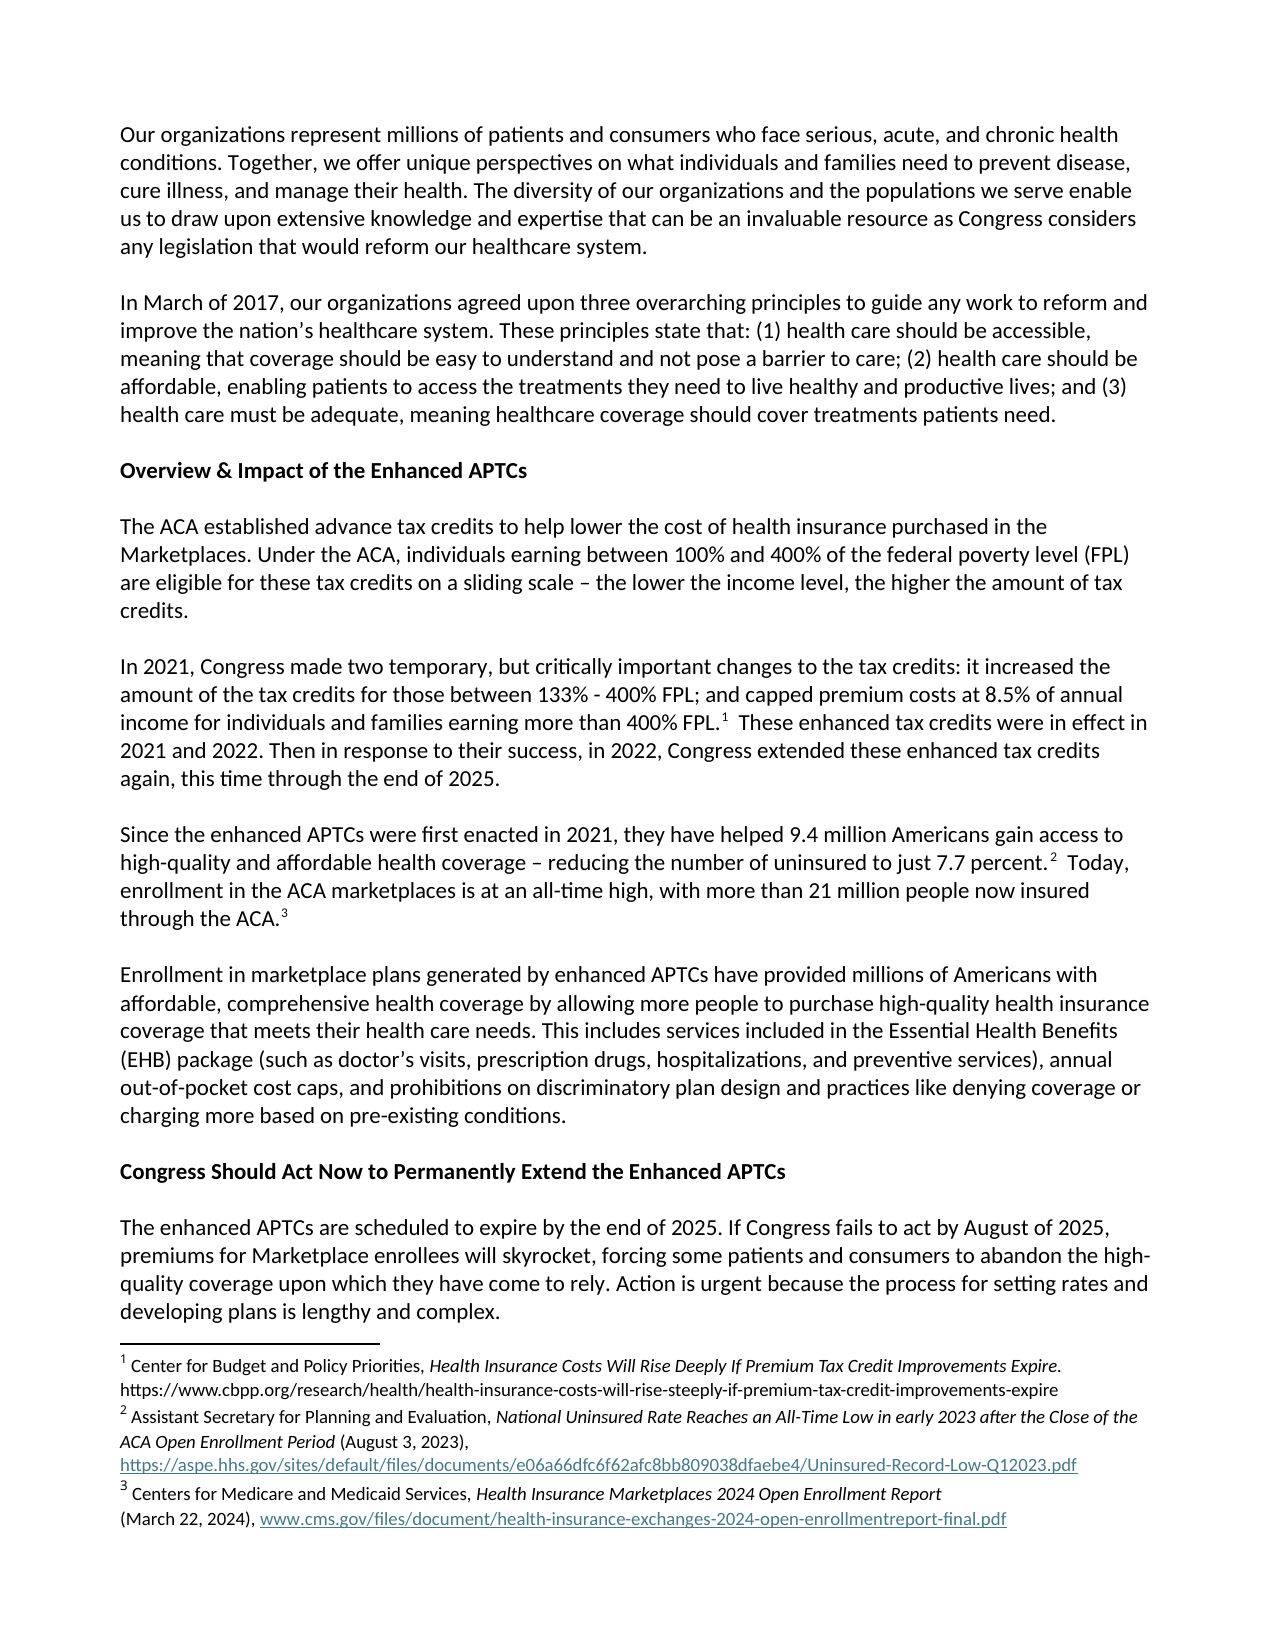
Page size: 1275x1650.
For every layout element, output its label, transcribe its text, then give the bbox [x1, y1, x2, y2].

text Since the enhanced APTCs were first enacted in 2021, they have helped 9.4 million Americans gain access to high-quality and affordable health coverage – reducing the number of uninsured to just 7.7 percent. Today, enrollment in the ACA marketplaces is at an all-time high, with more than 21 million people now insured through the ACA. [120, 821, 1155, 933]
text In March of 2017, our organizations agreed upon three overarching principles to guide any work to reform and improve the nation’s healthcare system. These principles state that: (1) health care should be accessible, meaning that coverage should be easy to understand and not pose a barrier to care; (2) health care should be affordable, enabling patients to access the treatments they need to live healthy and productive lives; and (3) health care must be adequate, meaning healthcare coverage should cover treatments patients need. [120, 288, 1155, 428]
text In 2021, Congress made two temporary, but critically important changes to the tax credits: it increased the amount of the tax credits for those between 133% - 400% FPL; and capped premium costs at 8.5% of annual income for individuals and families earning more than 400% FPL. These enhanced tax credits were in effect in 2021 and 2022. Then in response to their success, in 2022, Congress extended these enhanced tax credits again, this time through the end of 2025. [120, 652, 1155, 792]
text Enrollment in marketplace plans generated by enhanced APTCs have provided millions of Americans with affordable, comprehensive health coverage by allowing more people to purchase high-quality health insurance coverage that meets their health care needs. This includes services included in the Essential Health Benefits (EHB) package (such as doctor’s visits, prescription drugs, hospitalizations, and preventive services), annual out-of-pocket cost caps, and prohibitions on discriminatory plan design and practices like denying coverage or charging more based on pre-existing conditions. [120, 961, 1155, 1129]
text Congress Should Act Now to Permanently Extend the Enhanced APTCs [120, 1157, 1155, 1185]
text The ACA established advance tax credits to help lower the cost of health insurance purchased in the Marketplaces. Under the ACA, individuals earning between 100% and 400% of the federal poverty level (FPL) are eligible for these tax credits on a sliding scale – the lower the income level, the higher the amount of tax credits. [120, 512, 1155, 624]
text Our organizations represent millions of patients and consumers who face serious, acute, and chronic health conditions. Together, we offer unique perspectives on what individuals and families need to prevent disease, cure illness, and manage their health. The diversity of our organizations and the populations we serve enable us to draw upon extensive knowledge and expertise that can be an invaluable resource as Congress considers any legislation that would reform our healthcare system. [120, 120, 1155, 260]
text Overview & Impact of the Enhanced APTCs [120, 456, 1155, 484]
text The enhanced APTCs are scheduled to expire by the end of 2025. If Congress fails to act by August of 2025, premiums for Marketplace enrollees will skyrocket, forcing some patients and consumers to abandon the high-quality coverage upon which they have come to rely. Action is urgent because the process for setting rates and developing plans is lengthy and complex. [120, 1213, 1155, 1325]
